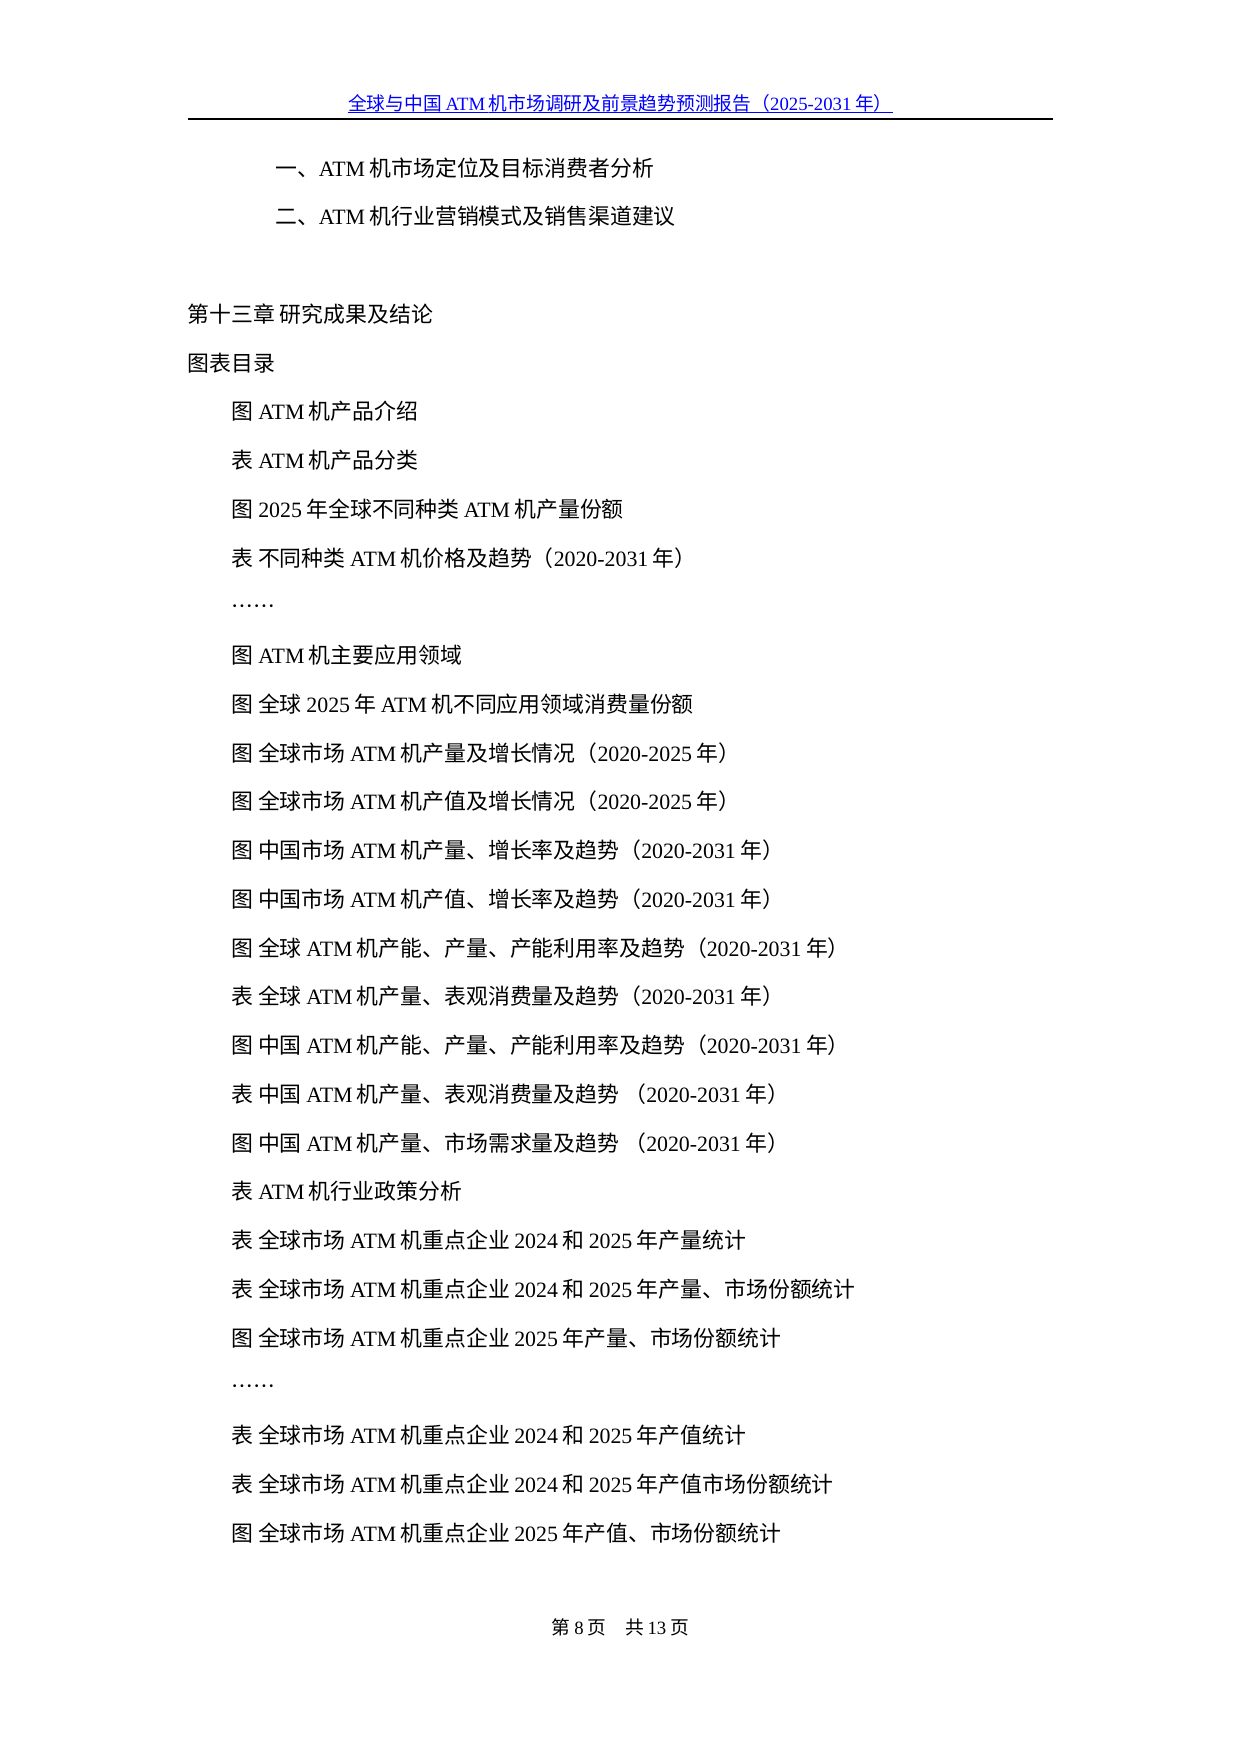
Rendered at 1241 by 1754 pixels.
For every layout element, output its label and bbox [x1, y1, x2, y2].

text [187, 150, 1053, 1548]
